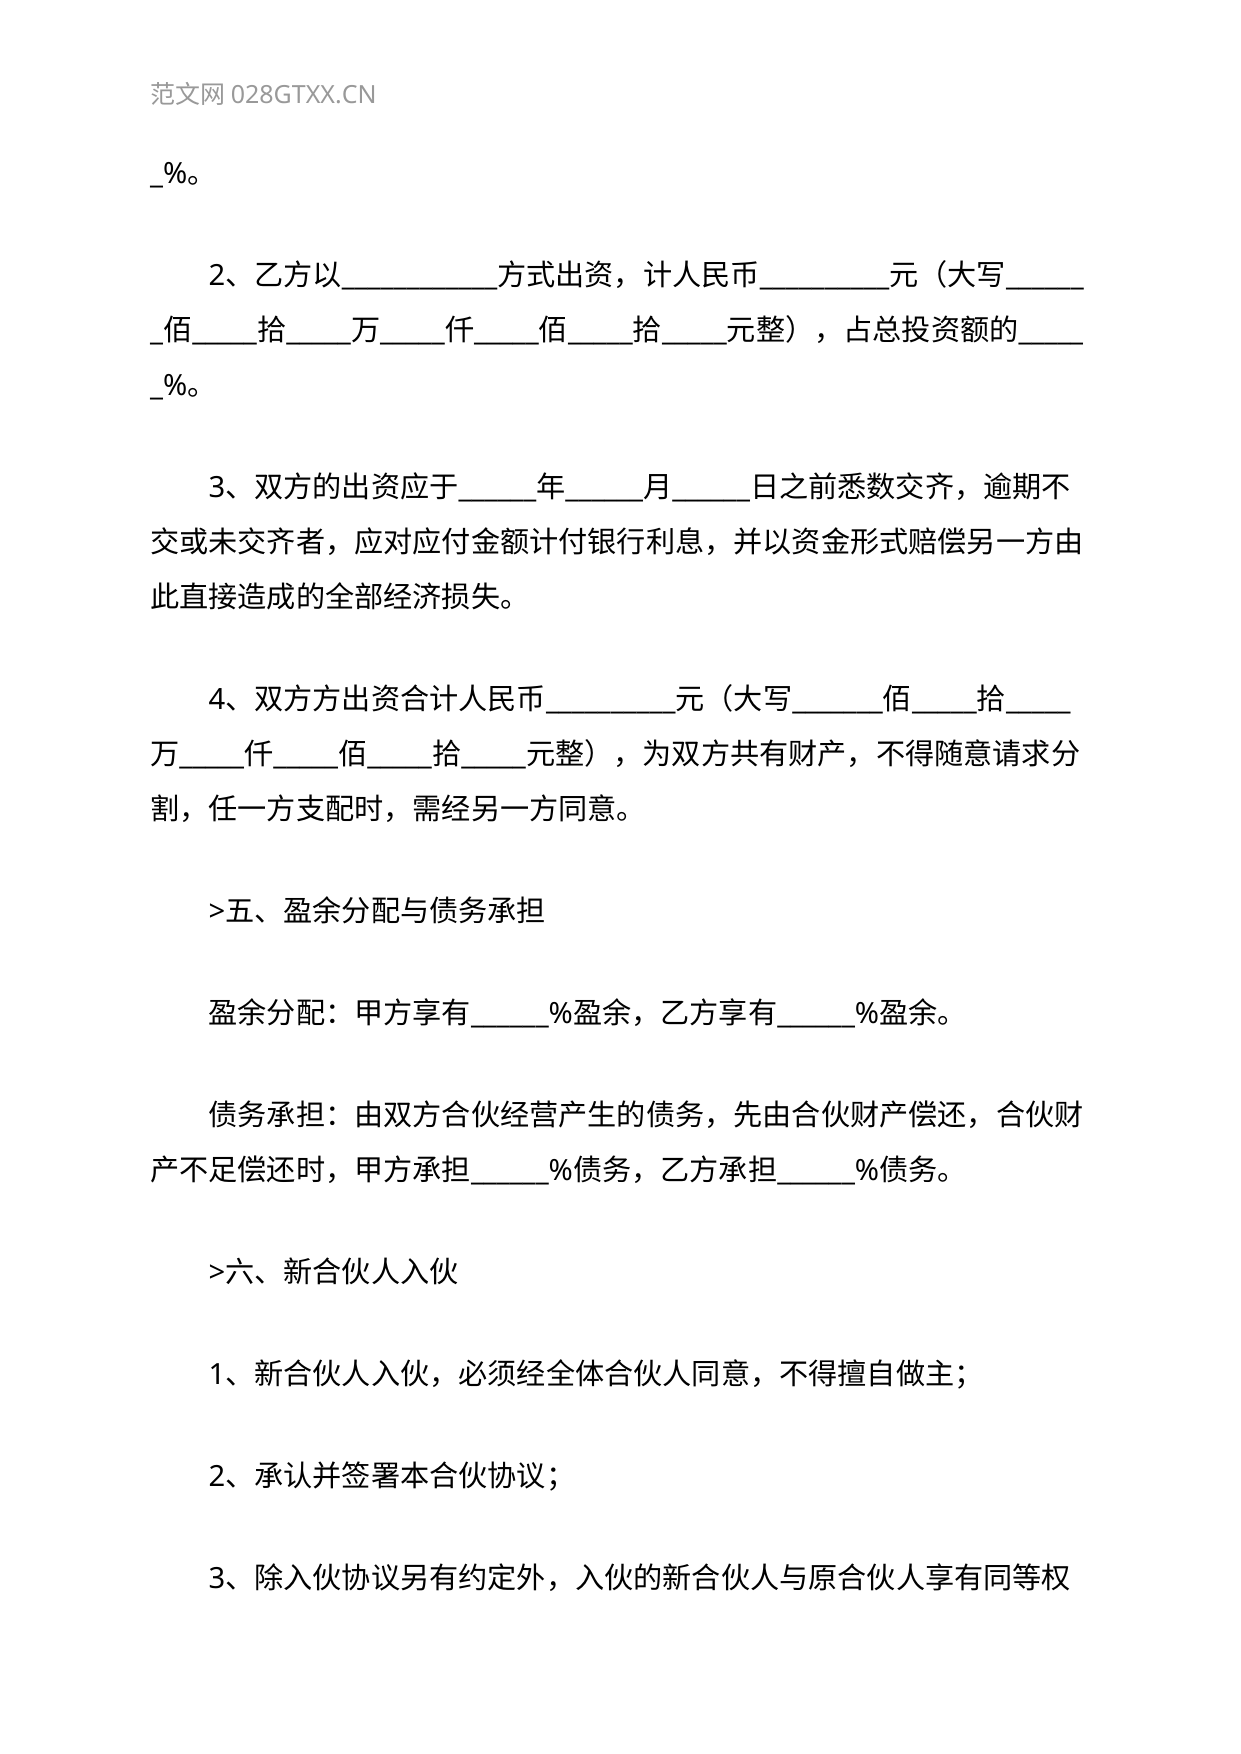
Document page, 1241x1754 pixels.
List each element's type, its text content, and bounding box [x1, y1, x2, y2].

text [150, 1554, 1090, 1597]
text 债务承担：由双方合伙经营产生的债务，先由合伙财产偿还，合伙财产不足偿还时，甲方承担______%债务，乙方承担______%债务。 [150, 1091, 1090, 1189]
text 2、承认并签署本合伙协议； [150, 1452, 1090, 1494]
text 3、双方的出资应于______年______月______日之前悉数交齐，逾期不交或未交齐者，应对应付金额计付银行利息，并以资金形式赔偿另一方由此直接造成的全部经济损失。 [150, 464, 1090, 616]
text 4、双方方出资合计人民币__________元（大写_______佰_____拾_____万_____仟_____佰_____拾_____元整），为双方共有财产，不得随意请求分割，任一方支配时，需经另一方同意。 [150, 676, 1090, 828]
text 盈余分配：甲方享有______%盈余，乙方享有______%盈余。 [150, 989, 1090, 1032]
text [150, 150, 1090, 192]
text 1、新合伙人入伙，必须经全体合伙人同意，不得擅自做主； [150, 1350, 1090, 1393]
text 2、乙方以____________方式出资，计人民币__________元（大写_______佰_____拾_____万_____仟_____佰_____拾_____元整），占总投资额的______%。 [150, 252, 1090, 404]
text >六、新合伙人入伙 [150, 1248, 1090, 1291]
text >五、盈余分配与债务承担 [150, 887, 1090, 930]
